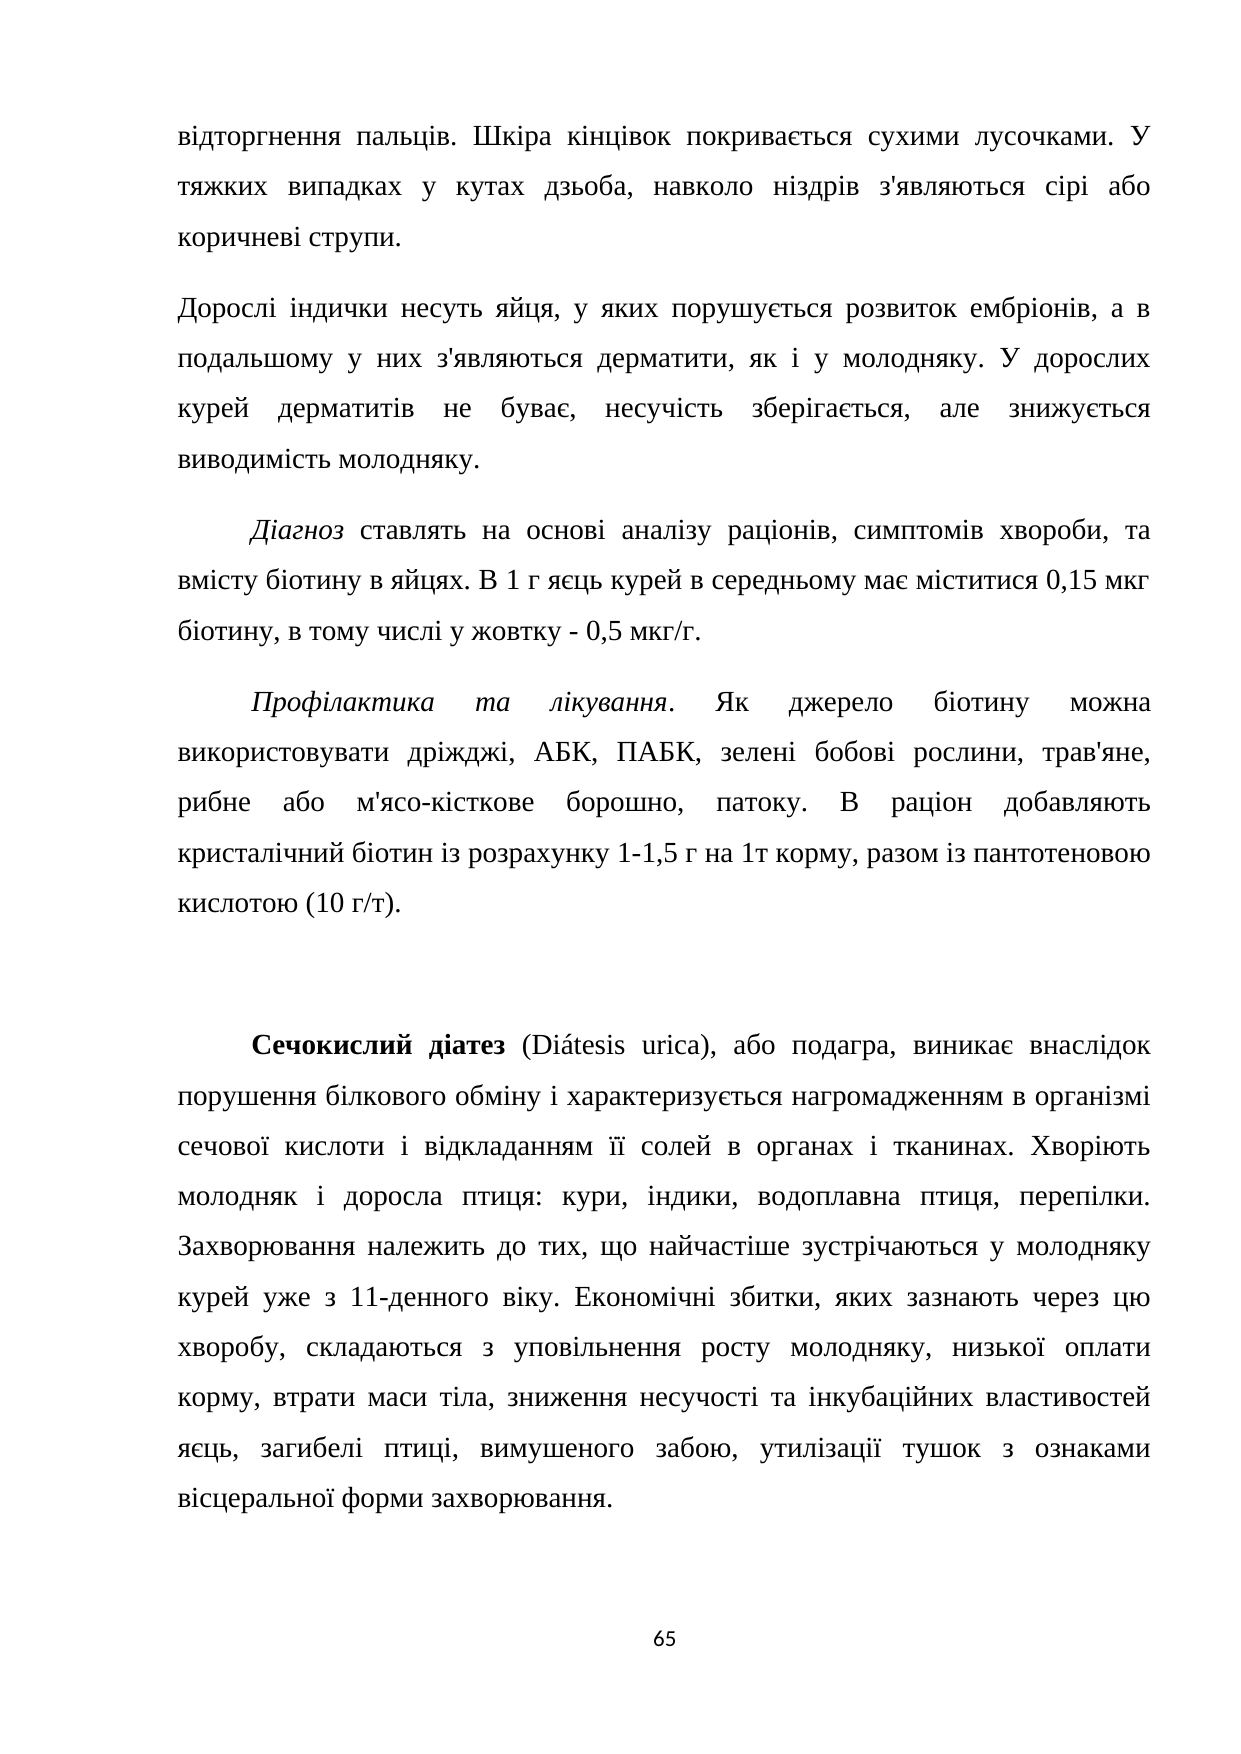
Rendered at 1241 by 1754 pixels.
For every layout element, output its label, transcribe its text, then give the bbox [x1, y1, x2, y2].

text Дорослі індички несуть яйця, у яких порушується розвиток ембріонів, а в подальшому у них з'являються дерматити, як і у молодняку. У дорослих курей дерматитів не буває, несучість зберігається, але знижується виводимість молодняку. [177, 290, 1152, 474]
text Профілактика та лікування. Як джерело біотину можна використовувати дріжджі, АБК, ПАБК, зелені бобові рослини, трав'яне, рибне або м'ясо-кісткове борошно, патоку. В раціон добавляють кристалічний біотин із розрахунку 1-1,5 г на 1т корму, разом із пантотеновою кислотою (10 г/т). [177, 684, 1152, 918]
text Сечокислий діатез (Diátesis urica), або подагра, виникає внаслідок порушення білкового обміну і характеризується нагромадженням в організмі сечової кислоти і відкладанням її солей в органах і тканинах. Хворіють молодняк і доросла птиця: кури, індики, водоплавна птиця, перепілки. Захворювання належить до тих, що найчастіше зустрічаються у молодняку курей уже з 11-денного віку. Економічні збитки, яких зазнають через цю хворобу, складаються з уповільнення росту молодняку, низької оплати корму, втрати маси тіла, зниження несучості та інкубаційних властивостей яєць, загибелі птиці, вимушеного забою, утилізації тушок з ознаками вісцеральної форми захворювання. [177, 1027, 1152, 1514]
text Діагноз ставлять на основі аналізу раціонів, симптомів хвороби, та вмісту біотину в яйцях. В 1 г яєць курей в середньому має міститися 0,15 мкг біотину, в тому числі у жовтку - 0,5 мкг/г. [177, 512, 1152, 646]
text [177, 118, 1152, 252]
